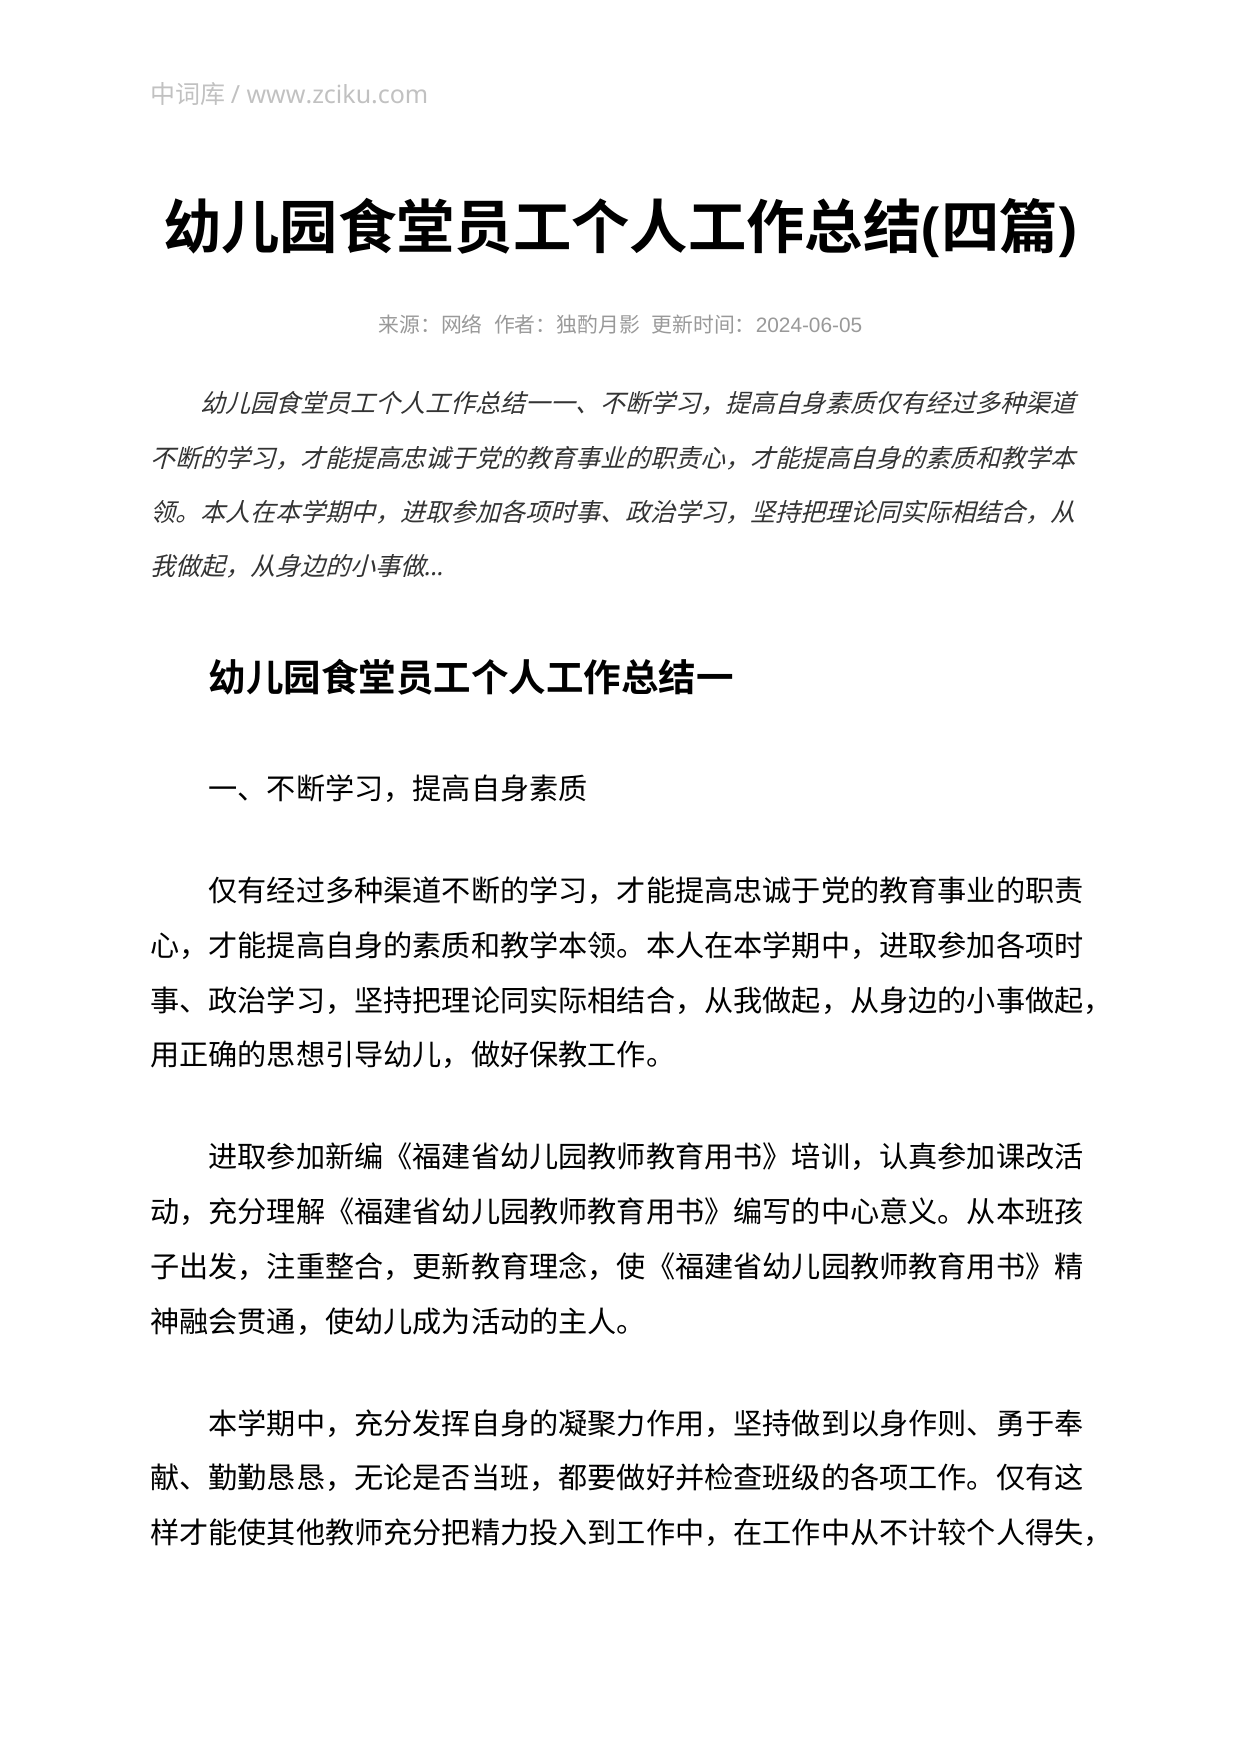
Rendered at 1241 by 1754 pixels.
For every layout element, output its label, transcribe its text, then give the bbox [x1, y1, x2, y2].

text 仅有经过多种渠道不断的学习，才能提高忠诚于党的教育事业的职责心，才能提高自身的素质和教学本领。本人在本学期中，进取参加各项时事、政治学习，坚持把理论同实际相结合，从我做起，从身边的小事做起，用正确的思想引导幼儿，做好保教工作。 [150, 867, 1090, 1074]
text 一、不断学习，提高自身素质 [150, 766, 1090, 808]
subtitle 幼儿园食堂员工个人工作总结(四篇) [150, 181, 1090, 266]
text 进取参加新编《福建省幼儿园教师教育用书》培训，认真参加课改活动，充分理解《福建省幼儿园教师教育用书》编写的中心意义。从本班孩子出发，注重整合，更新教育理念，使《福建省幼儿园教师教育用书》精神融会贯通，使幼儿成为活动的主人。 [150, 1134, 1090, 1341]
text 来源：网络 作者：独酌月影 更新时间：2024-06-05 [150, 313, 1090, 337]
text 幼儿园食堂员工个人工作总结一一、不断学习，提高自身素质仅有经过多种渠道不断的学习，才能提高忠诚于党的教育事业的职责心，才能提高自身的素质和教学本领。本人在本学期中，进取参加各项时事、政治学习，坚持把理论同实际相结合，从我做起，从身边的小事做... [150, 384, 1090, 583]
text 幼儿园食堂员工个人工作总结一 [150, 648, 1090, 702]
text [150, 1400, 1090, 1552]
